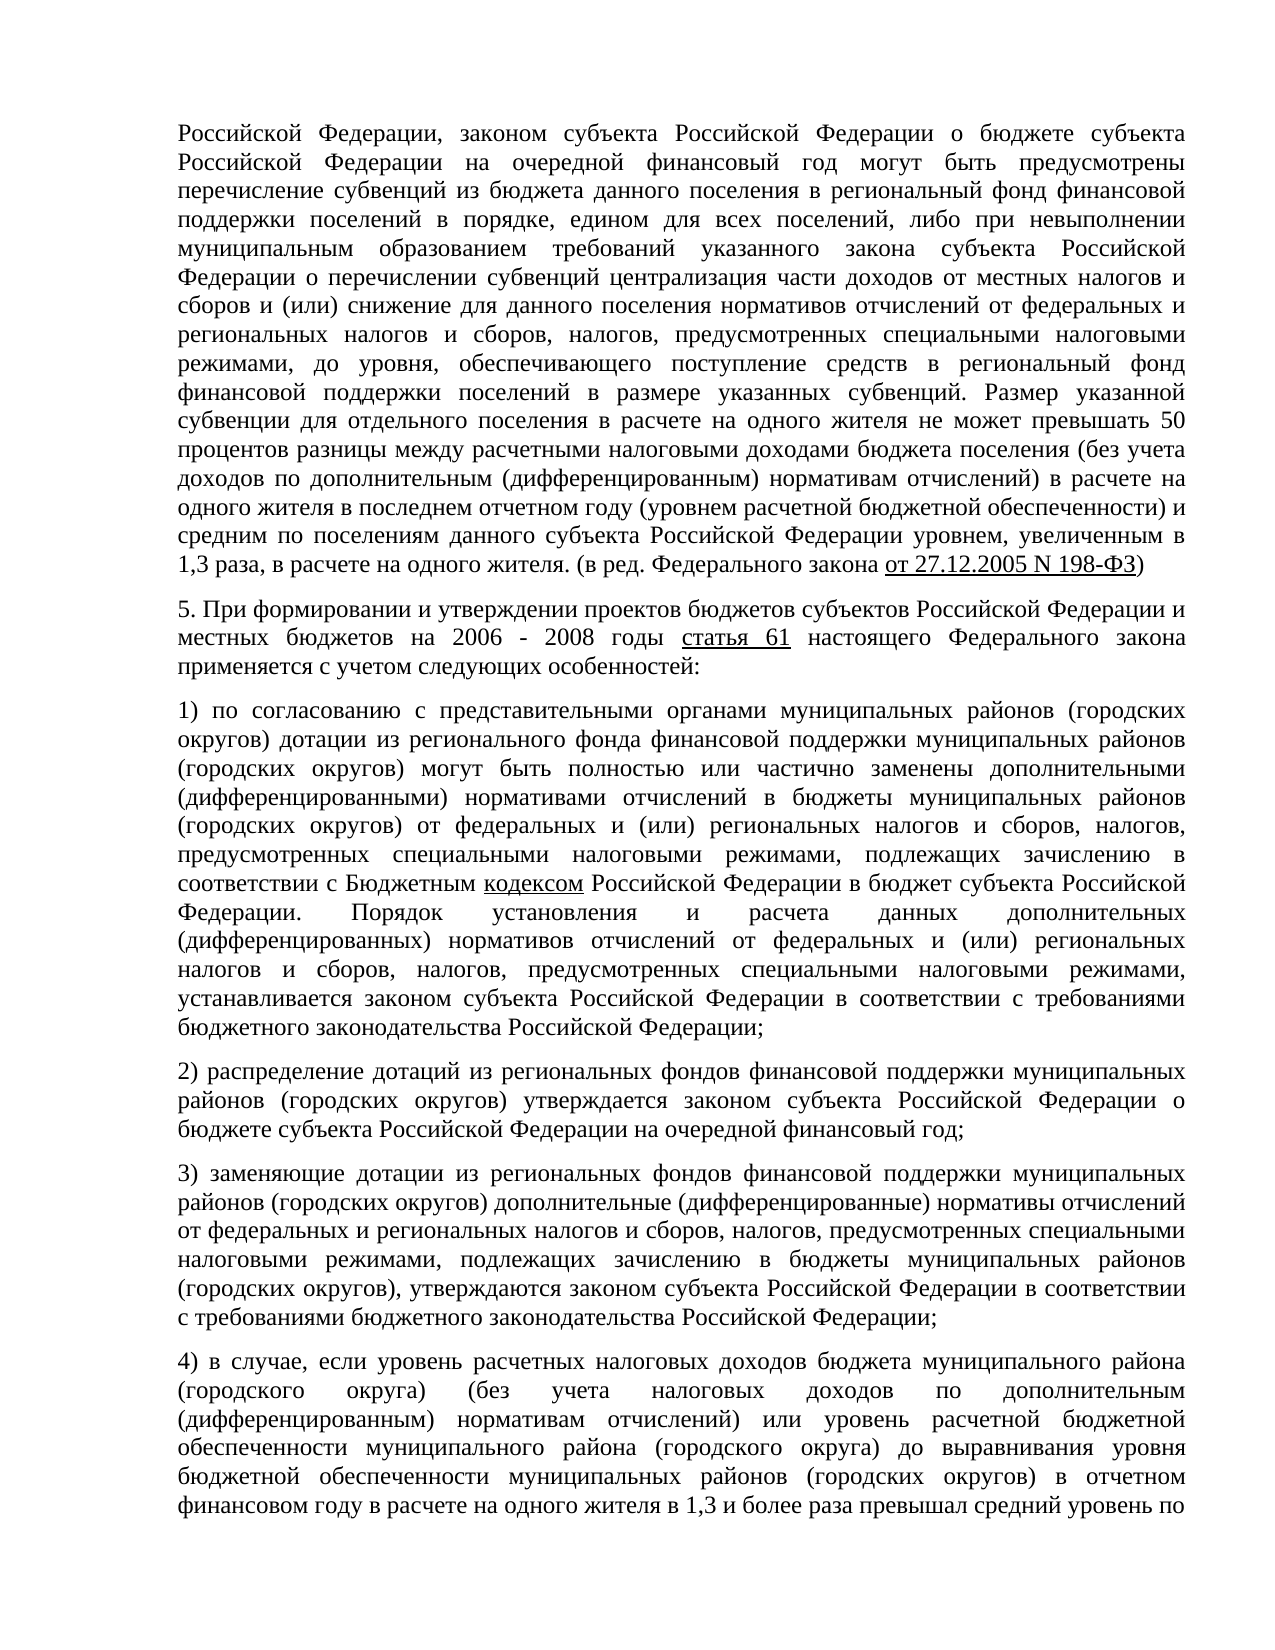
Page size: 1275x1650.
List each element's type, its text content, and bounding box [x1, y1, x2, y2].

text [177, 118, 1186, 578]
text 5. При формировании и утверждении проектов бюджетов субъектов Российской Федерации и местных бюджетов на 2006 - 2008 годы статья 61 настоящего Федерального закона применяется с учетом следующих особенностей: [177, 594, 1186, 680]
text 3) заменяющие дотации из региональных фондов финансовой поддержки муниципальных районов (городских округов) дополнительные (дифференцированные) нормативы отчислений от федеральных и региональных налогов и сборов, налогов, предусмотренных специальными налоговыми режимами, подлежащих зачислению в бюджеты муниципальных районов (городских округов), утверждаются законом субъекта Российской Федерации в соответствии с требованиями бюджетного законодательства Российской Федерации; [177, 1158, 1186, 1331]
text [177, 1346, 1186, 1519]
text 2) распределение дотаций из региональных фондов финансовой поддержки муниципальных районов (городских округов) утверждается законом субъекта Российской Федерации о бюджете субъекта Российской Федерации на очередной финансовый год; [177, 1056, 1186, 1142]
text 1) по согласованию с представительными органами муниципальных районов (городских округов) дотации из регионального фонда финансовой поддержки муниципальных районов (городских округов) могут быть полностью или частично заменены дополнительными (дифференцированными) нормативами отчислений в бюджеты муниципальных районов (городских округов) от федеральных и (или) региональных налогов и сборов, налогов, предусмотренных специальными налоговыми режимами, подлежащих зачислению в соответствии с Бюджетным кодексом Российской Федерации в бюджет субъекта Российской Федерации. Порядок установления и расчета данных дополнительных (дифференцированных) нормативов отчислений от федеральных и (или) региональных налогов и сборов, налогов, предусмотренных специальными налоговыми режимами, устанавливается законом субъекта Российской Федерации в соответствии с требованиями бюджетного законодательства Российской Федерации; [177, 696, 1186, 1041]
